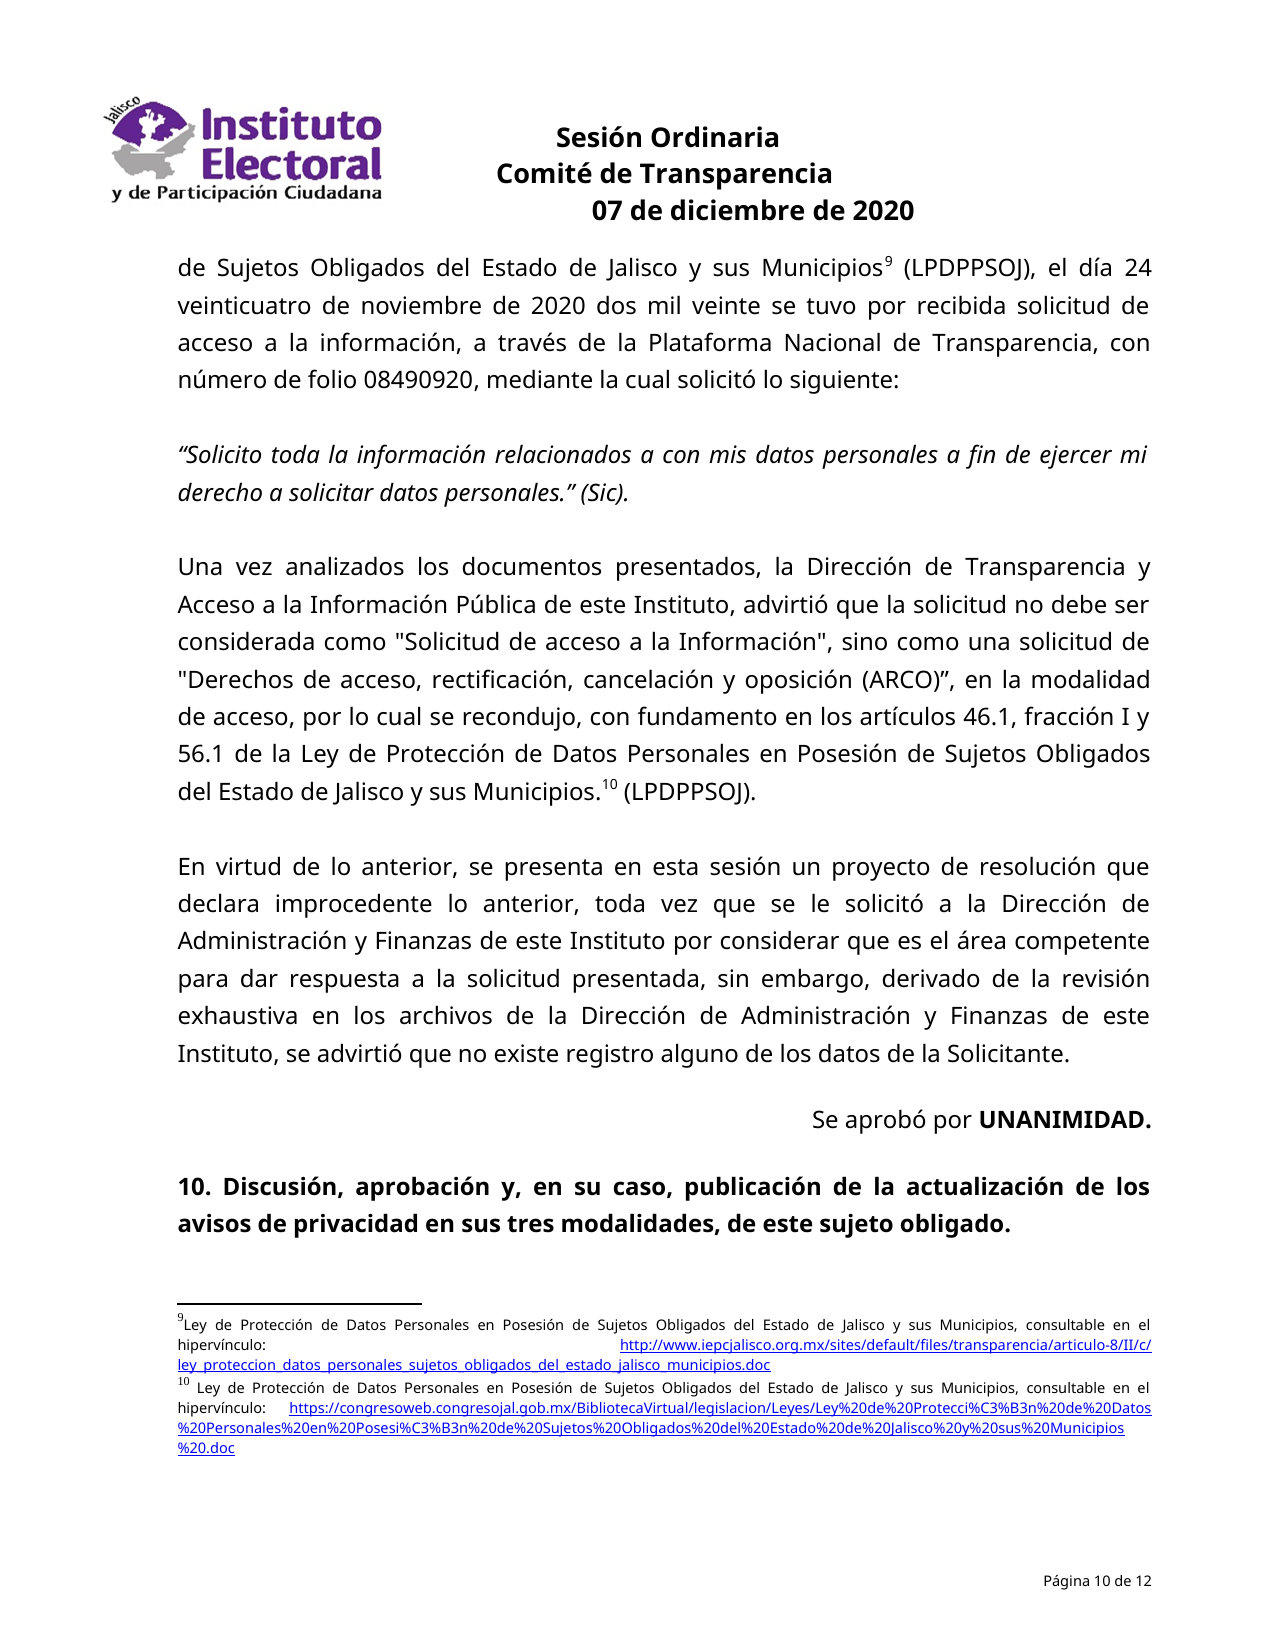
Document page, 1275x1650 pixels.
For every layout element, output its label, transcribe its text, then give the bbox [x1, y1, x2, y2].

text Una vez analizados los documentos presentados, la Dirección de Transparencia y Acceso a la Información Pública de este Instituto, advirtió que la solicitud no debe ser considerada como "Solicitud de acceso a la Información", sino como una solicitud de "Derechos de acceso, rectificación, cancelación y oposición (ARCO)”, en la modalidad de acceso, por lo cual se recondujo, con fundamento en los artículos 46.1, fracción I y 56.1 de la Ley de Protección de Datos Personales en Posesión de Sujetos Obligados del Estado de Jalisco y sus Municipios. (LPDPPSOJ). [177, 550, 1152, 807]
text En virtud de lo anterior, se presenta en esta sesión un proyecto de resolución que declara improcedente lo anterior, toda vez que se le solicitó a la Dirección de Administración y Finanzas de este Instituto por considerar que es el área competente para dar respuesta a la solicitud presentada, sin embargo, derivado de la revisión exhaustiva en los archivos de la Dirección de Administración y Finanzas de este Instituto, se advirtió que no existe registro alguno de los datos de la Solicitante. [177, 849, 1152, 1069]
list Se aprobó por UNANIMIDAD. [252, 1103, 1152, 1136]
text “Solicito toda la información relacionados a con mis datos personales a fin de ejercer mi derecho a solicitar datos personales.” (Sic). [177, 438, 1152, 508]
picture [59, 64, 422, 233]
text 10. Discusión, aprobación y, en su caso, publicación de la actualización de los avisos de privacidad en sus tres modalidades, de este sujeto obligado. [177, 1169, 1152, 1239]
